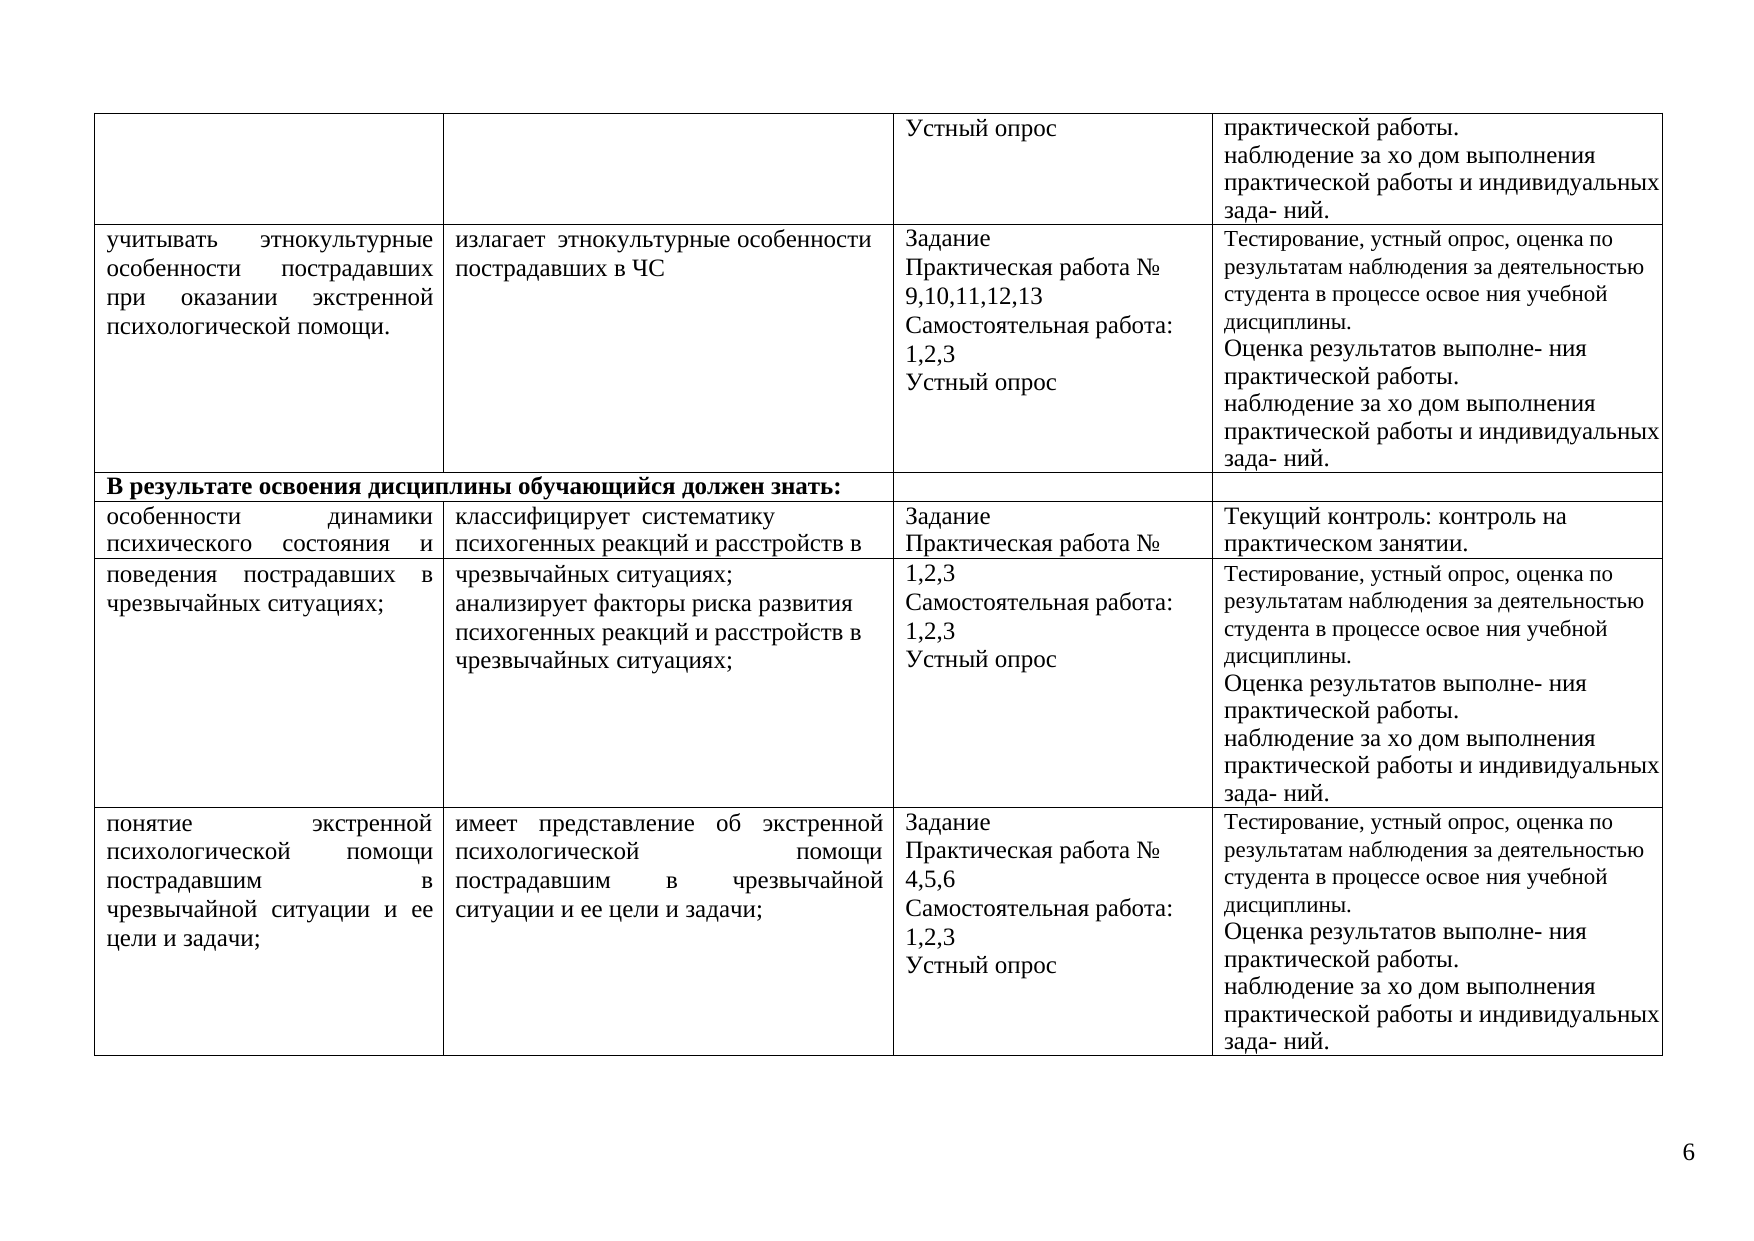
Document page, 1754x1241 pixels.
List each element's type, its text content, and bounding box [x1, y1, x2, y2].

table_cell Текущий контроль: контроль на практическом занятии. [1213, 502, 1662, 558]
table_cell излагает этнокультурные особенности пострадавших в ЧС [444, 225, 893, 472]
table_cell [444, 114, 893, 223]
table_cell [894, 473, 1212, 501]
table_cell имеет представление об экстренной психологической помощи пострадавшим в чрезвычайной ситуации и ее цели и задачи; [444, 808, 893, 1055]
table_cell Задание Практическая работа № 9,10,11,12,13 Самостоятельная работа: 1,2,3 Устный опрос [894, 225, 1212, 472]
table_cell поведения пострадавших в чрезвычайных ситуациях; [95, 559, 443, 807]
table_cell понятие экстренной психологической помощи пострадавшим в чрезвычайной ситуации и ее цели и задачи; [95, 808, 443, 1055]
table_cell классифицирует систематику психогенных реакций и расстройств в [444, 502, 893, 558]
table_cell [1213, 473, 1662, 501]
table_cell чрезвычайных ситуациях; анализирует факторы риска развития психогенных реакций и расстройств в чрезвычайных ситуациях; [444, 559, 893, 807]
table_cell учитывать этнокультурные особенности пострадавших при оказании экстренной психологической помощи. [95, 225, 443, 472]
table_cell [1213, 808, 1662, 1055]
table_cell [1213, 114, 1662, 223]
table_cell особенности динамики психического состояния и [95, 502, 443, 558]
table_cell В результате освоения дисциплины обучающийся должен знать: [95, 473, 893, 501]
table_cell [894, 114, 1212, 223]
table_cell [95, 114, 443, 223]
table_cell 1,2,3 Самостоятельная работа: 1,2,3 Устный опрос [894, 559, 1212, 807]
table_cell Задание Практическая работа № 4,5,6 Самостоятельная работа: 1,2,3 Устный опрос [894, 808, 1212, 1055]
table_cell Задание Практическая работа № [894, 502, 1212, 558]
